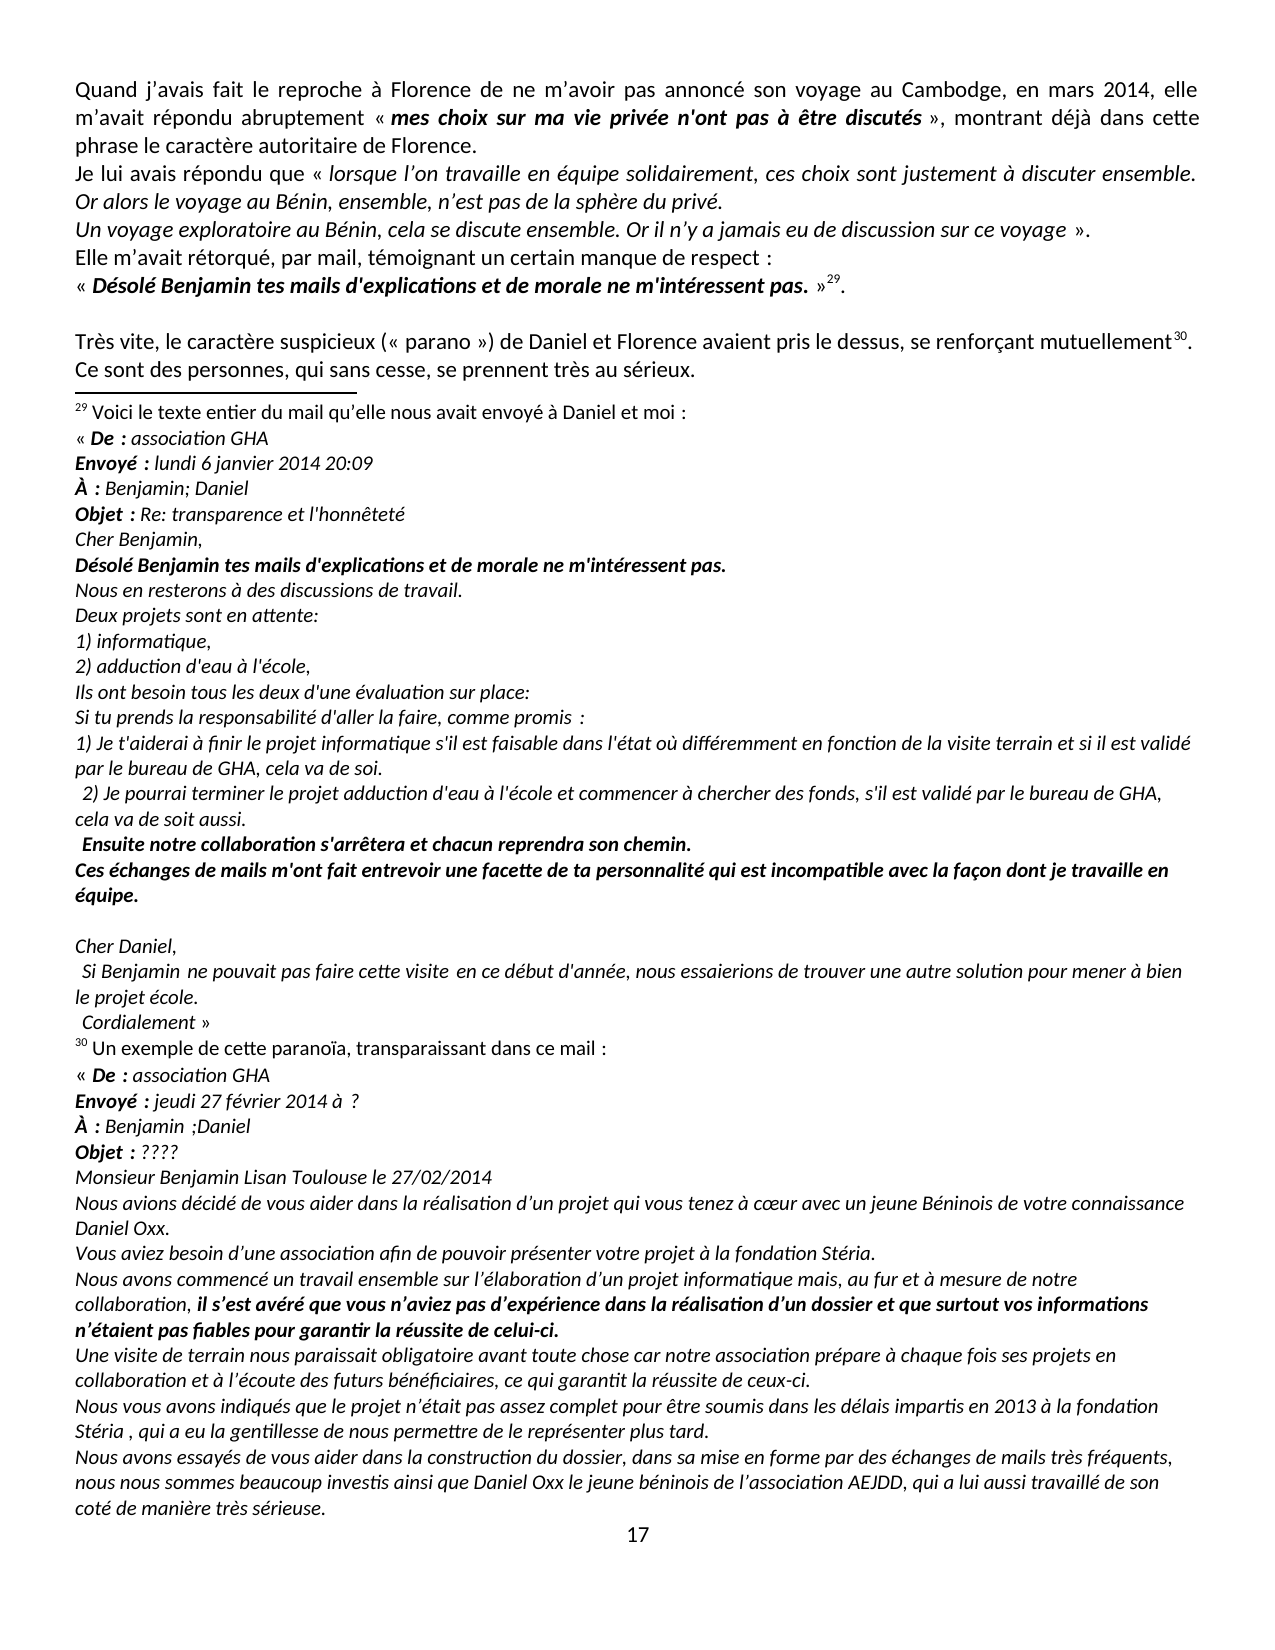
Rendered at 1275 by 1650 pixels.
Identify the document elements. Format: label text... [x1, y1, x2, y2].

text Un voyage exploratoire au Bénin, cela se discute ensemble. Or il n’y a jamais eu de discussion sur ce voyage ». [75, 215, 1200, 243]
text Je lui avais répondu que « lorsque l’on travaille en équipe solidairement, ces choix sont justement à discuter ensemble. Or alors le voyage au Bénin, ensemble, n’est pas de la sphère du privé. [75, 159, 1200, 215]
text « Désolé Benjamin tes mails d'explications et de morale ne m'intéressent pas. ». [75, 271, 1200, 299]
text Quand j’avais fait le reproche à Florence de ne m’avoir pas annoncé son voyage au Cambodge, en mars 2014, elle m’avait répondu abruptement « mes choix sur ma vie privée n'ont pas à être discutés », montrant déjà dans cette phrase le caractère autoritaire de Florence. [75, 75, 1200, 159]
text Très vite, le caractère suspicieux (« parano ») de Daniel et Florence avaient pris le dessus, se renforçant mutuellement. [75, 327, 1200, 355]
text Ce sont des personnes, qui sans cesse, se prennent très au sérieux. [75, 355, 1200, 383]
text Elle m’avait rétorqué, par mail, témoignant un certain manque de respect : [75, 243, 1200, 271]
